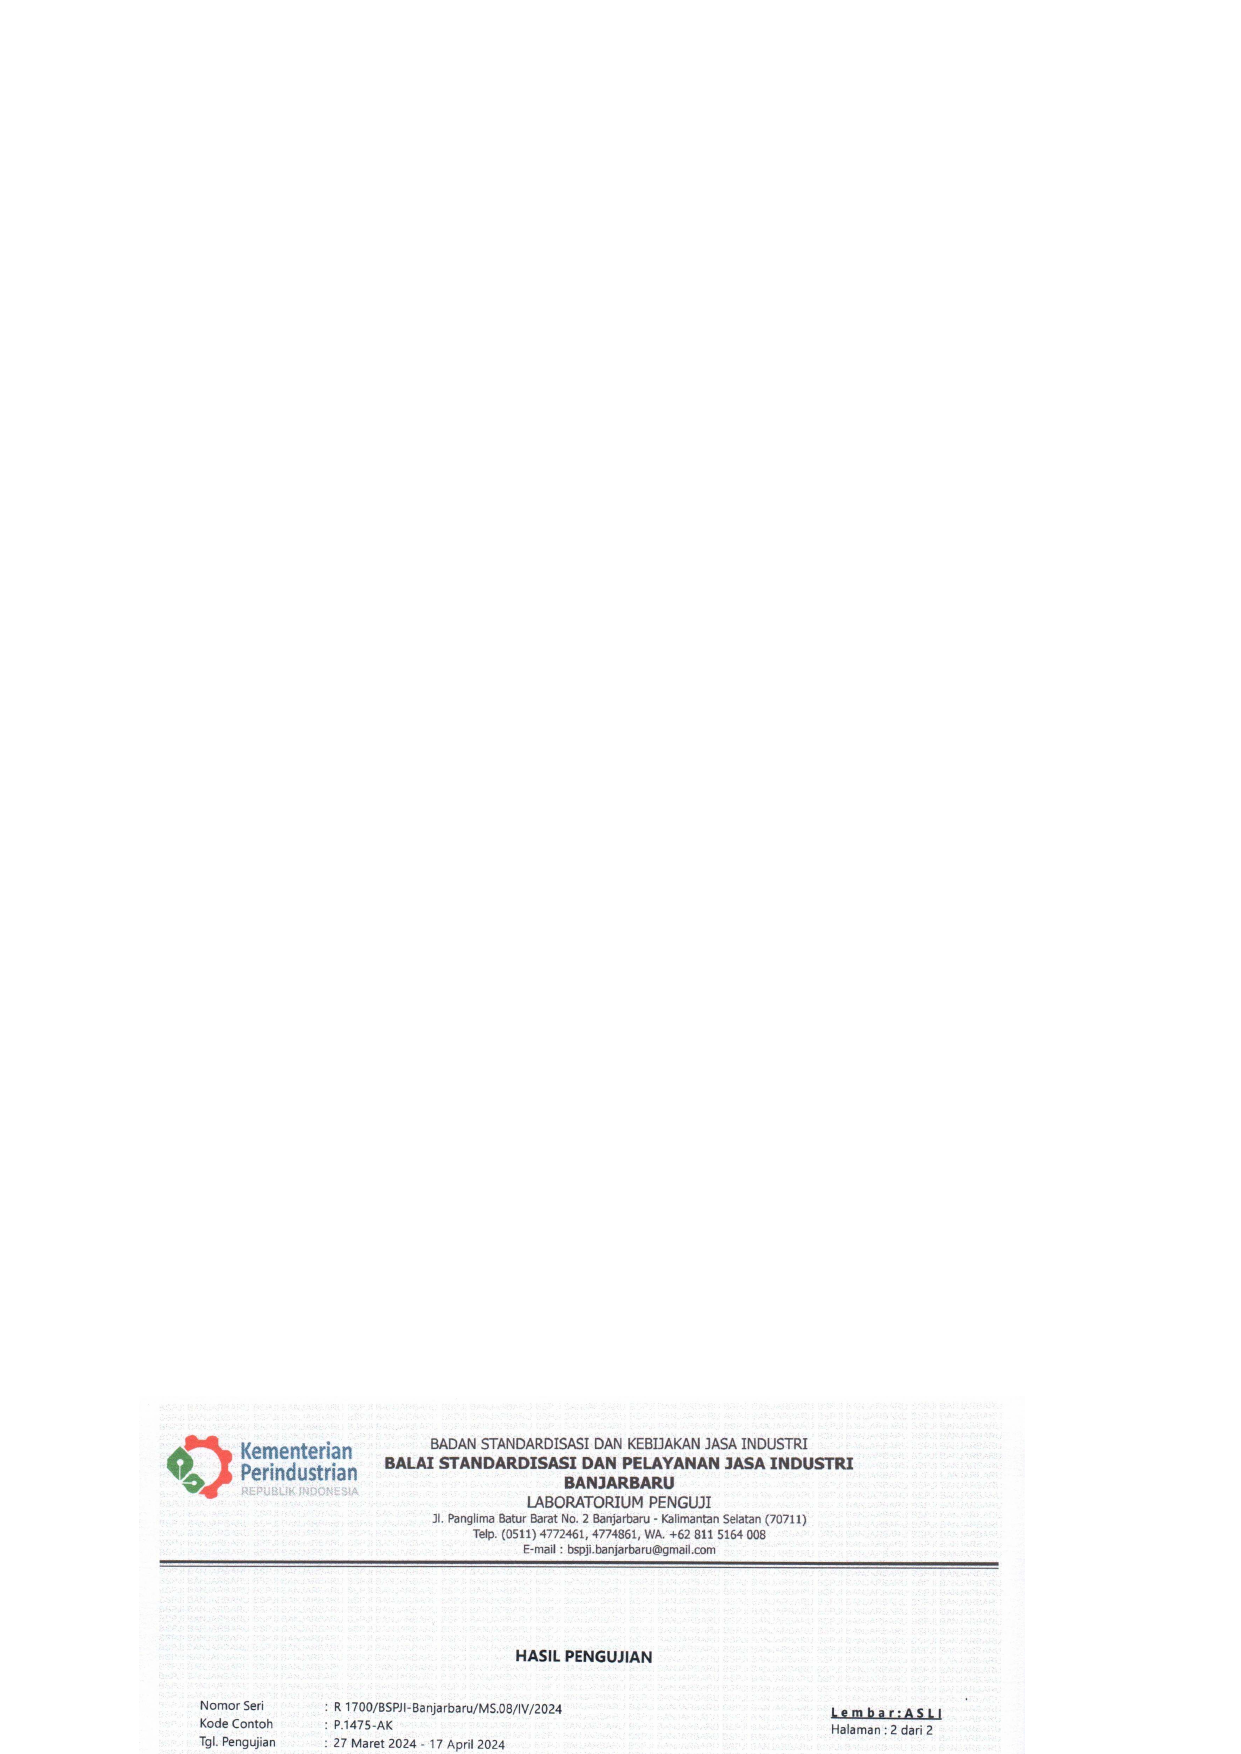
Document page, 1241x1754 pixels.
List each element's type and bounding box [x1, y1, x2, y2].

picture [139, 1396, 1025, 1754]
